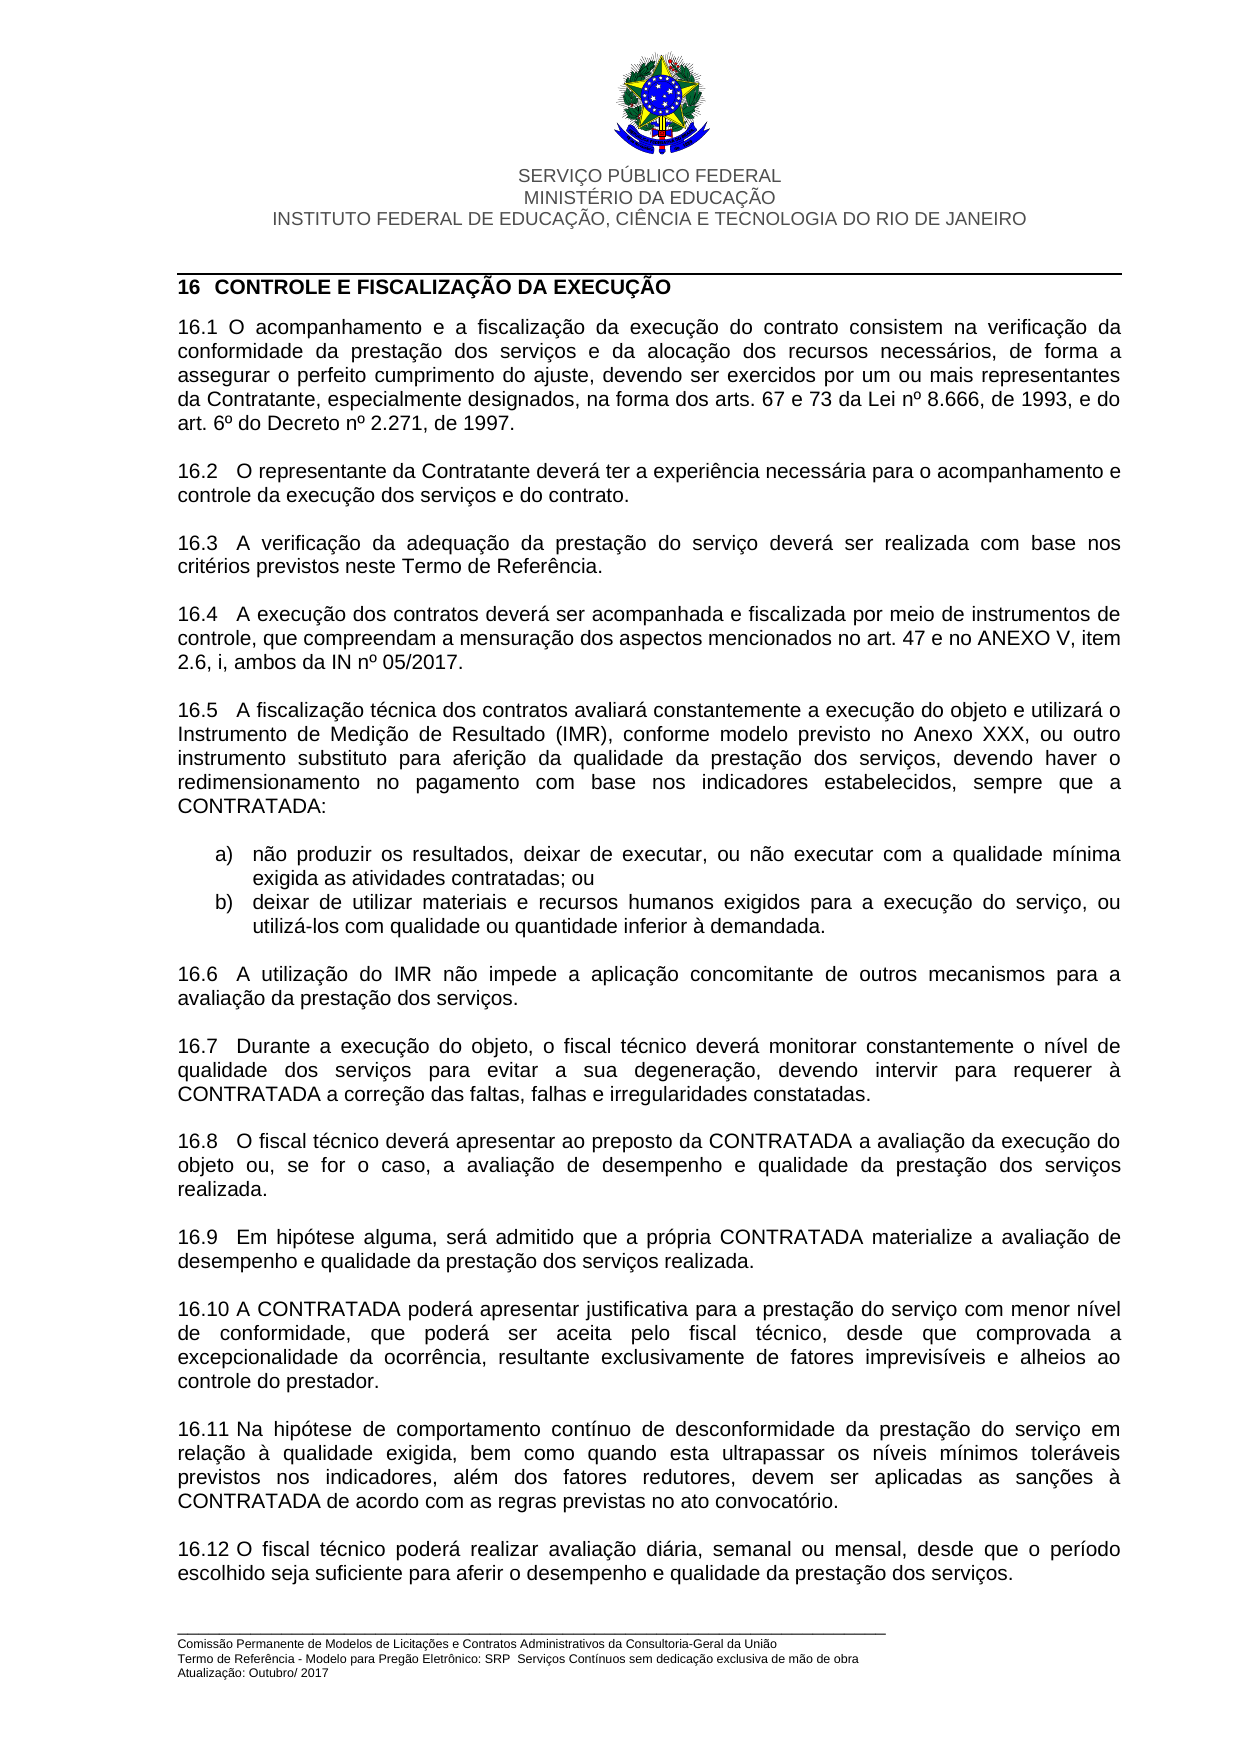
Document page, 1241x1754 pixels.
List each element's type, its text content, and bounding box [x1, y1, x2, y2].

list deixar de utilizar materiais e recursos humanos exigidos para a execução do serviço, ou utilizá-los com qualidade ou quantidade inferior à demandada. [215, 890, 1122, 938]
text 16.12 O fiscal técnico poderá realizar avaliação diária, semanal ou mensal, desde que o período escolhido seja suficiente para aferir o desempenho e qualidade da prestação dos serviços. [177, 1537, 1122, 1584]
text 16.1 O acompanhamento e a fiscalização da execução do contrato consistem na verificação da conformidade da prestação dos serviços e da alocação dos recursos necessários, de forma a assegurar o perfeito cumprimento do ajuste, devendo ser exercidos por um ou mais representantes da Contratante, especialmente designados, na forma dos arts. 67 e 73 da Lei nº 8.666, de 1993, e do art. 6º do Decreto nº 2.271, de 1997. [177, 315, 1122, 434]
text 16.7 Durante a execução do objeto, o fiscal técnico deverá monitorar constantemente o nível de qualidade dos serviços para evitar a sua degeneração, devendo intervir para requerer à CONTRATADA a correção das faltas, falhas e irregularidades constatadas. [177, 1033, 1122, 1105]
text 16.11 Na hipótese de comportamento contínuo de desconformidade da prestação do serviço em relação à qualidade exigida, bem como quando esta ultrapassar os níveis mínimos toleráveis previstos nos indicadores, além dos fatores redutores, devem ser aplicadas as sanções à CONTRATADA de acordo com as regras previstas no ato convocatório. [177, 1417, 1122, 1513]
text 16.5 A fiscalização técnica dos contratos avaliará constantemente a execução do objeto e utilizará o Instrumento de Medição de Resultado (IMR), conforme modelo previsto no Anexo XXX, ou outro instrumento substituto para aferição da qualidade da prestação dos serviços, devendo haver o redimensionamento no pagamento com base nos indicadores estabelecidos, sempre que a CONTRATADA: [177, 698, 1122, 818]
list não produzir os resultados, deixar de executar, ou não executar com a qualidade mínima exigida as atividades contratadas; ou [215, 842, 1122, 890]
list CONTROLE E FISCALIZAÇÃO DA EXECUÇÃO [177, 275, 1122, 299]
text 16.8 O fiscal técnico deverá apresentar ao preposto da CONTRATADA a avaliação da execução do objeto ou, se for o caso, a avaliação de desempenho e qualidade da prestação dos serviços realizada. [177, 1129, 1122, 1201]
text 16.10 A CONTRATADA poderá apresentar justificativa para a prestação do serviço com menor nível de conformidade, que poderá ser aceita pelo fiscal técnico, desde que comprovada a excepcionalidade da ocorrência, resultante exclusivamente de fatores imprevisíveis e alheios ao controle do prestador. [177, 1297, 1122, 1393]
text 16.3 A verificação da adequação da prestação do serviço deverá ser realizada com base nos critérios previstos neste Termo de Referência. [177, 530, 1122, 578]
text 16.9 Em hipótese alguma, será admitido que a própria CONTRATADA materialize a avaliação de desempenho e qualidade da prestação dos serviços realizada. [177, 1225, 1122, 1273]
text 16.4 A execução dos contratos deverá ser acompanhada e fiscalizada por meio de instrumentos de controle, que compreendam a mensuração dos aspectos mencionados no art. 47 e no ANEXO V, item 2.6, i, ambos da IN nº 05/2017. [177, 602, 1122, 674]
text 16.2 O representante da Contratante deverá ter a experiência necessária para o acompanhamento e controle da execução dos serviços e do contrato. [177, 458, 1122, 506]
text 16.6 A utilização do IMR não impede a aplicação concomitante de outros mecanismos para a avaliação da prestação dos serviços. [177, 962, 1122, 1009]
